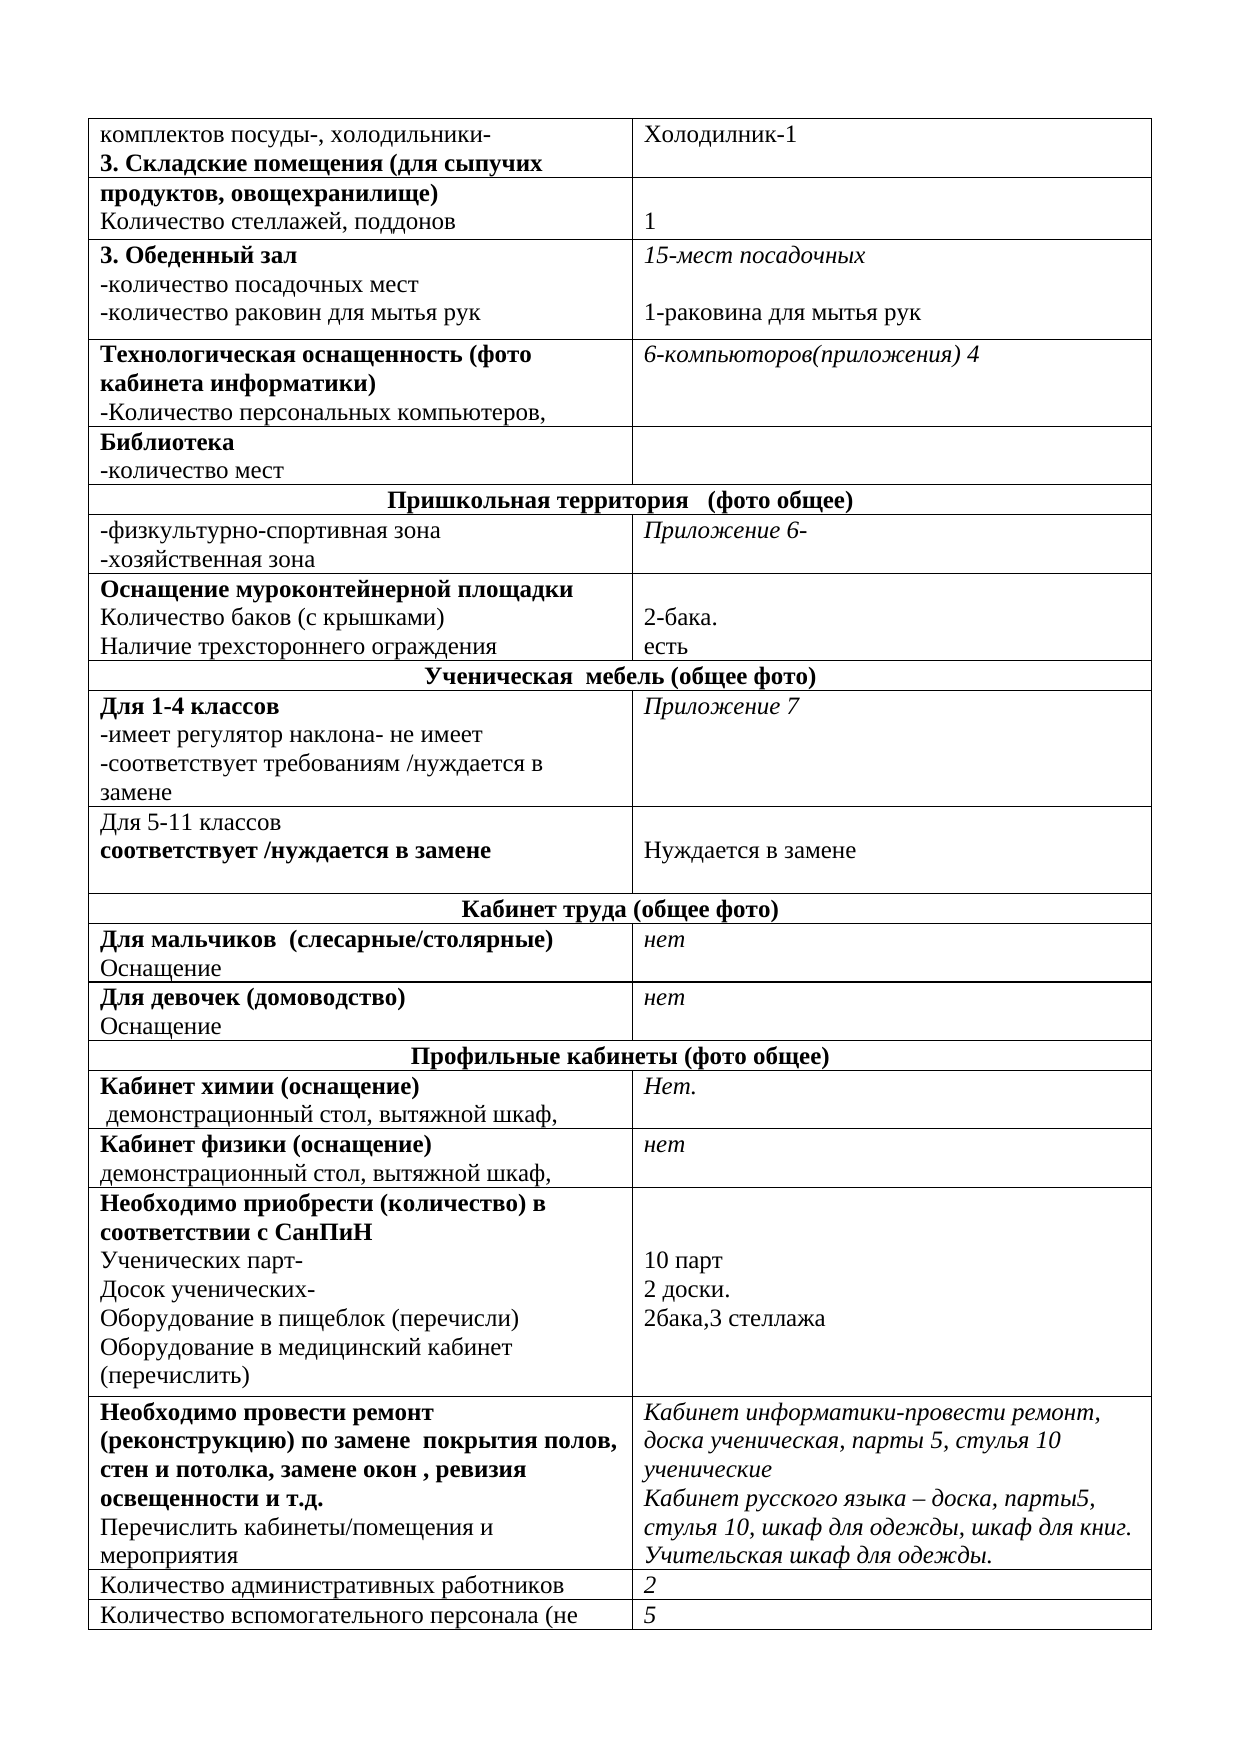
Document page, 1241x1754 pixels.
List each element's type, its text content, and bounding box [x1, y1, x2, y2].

table_cell Нуждается в замене [633, 807, 1151, 893]
table_cell Для девочек (домоводство) Оснащение [89, 983, 632, 1040]
table_cell Для мальчиков (слесарные/столярные) Оснащение [89, 924, 632, 981]
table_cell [633, 119, 1151, 177]
table_cell Необходимо провести ремонт (реконструкцию) по замене покрытия полов, стен и потолка, замене окон , ревизия освещенности и т.д. Перечислить кабинеты/помещения и мероприятия [89, 1397, 632, 1569]
table_cell Кабинет труда (общее фото) [89, 894, 1151, 923]
table_cell Пришкольная территория (фото общее) [89, 485, 1151, 514]
table_cell 15-мест посадочных 1-раковина для мытья рук [633, 240, 1151, 338]
table_cell нет [633, 924, 1151, 981]
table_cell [89, 119, 632, 177]
table_cell 10 парт 2 доски. 2бака,3 стеллажа [633, 1188, 1151, 1396]
table_cell 2-бака. есть [633, 574, 1151, 660]
table_cell 6-компьюторов(приложения) 4 [633, 340, 1151, 426]
table_cell 2 [633, 1570, 1151, 1599]
table_cell Оснащение муроконтейнерной площадки Количество баков (с крышками) Наличие трехстороннего ограждения [89, 574, 632, 660]
table_cell [633, 427, 1151, 484]
table_cell Ученическая мебель (общее фото) [89, 661, 1151, 690]
table_cell Нет. [633, 1071, 1151, 1128]
table_cell 3. Обеденный зал -количество посадочных мест -количество раковин для мытья рук [89, 240, 632, 338]
table_cell Кабинет химии (оснащение) демонстрационный стол, вытяжной шкаф, [89, 1071, 632, 1128]
table_cell Количество административных работников [89, 1570, 632, 1599]
table_cell Технологическая оснащенность (фото кабинета информатики) -Количество персональных компьютеров, [89, 340, 632, 426]
table_cell Кабинет физики (оснащение) демонстрационный стол, вытяжной шкаф, [89, 1129, 632, 1187]
table_cell Для 5-11 классов соответствует /нуждается в замене [89, 807, 632, 893]
table_cell Библиотека -количество мест [89, 427, 632, 484]
table_cell Для 1-4 классов -имеет регулятор наклона- не имеет -соответствует требованиям /нуждается в замене [89, 691, 632, 806]
table_cell 1 [633, 178, 1151, 239]
table_cell Профильные кабинеты (фото общее) [89, 1041, 1151, 1070]
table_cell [89, 1600, 632, 1629]
table_cell Кабинет информатики-провести ремонт, доска ученическая, парты 5, стулья 10 ученические Кабинет русского языка – доска, парты5, стулья 10, шкаф для одежды, шкаф для книг. Учительская шкаф для одежды. [633, 1397, 1151, 1569]
table_cell Приложение 7 [633, 691, 1151, 806]
table_cell -физкультурно-спортивная зона -хозяйственная зона [89, 515, 632, 573]
table_cell нет [633, 1129, 1151, 1187]
table_cell Приложение 6- [633, 515, 1151, 573]
table_cell 5 [633, 1600, 1151, 1629]
table_cell нет [633, 983, 1151, 1040]
table_cell Необходимо приобрести (количество) в соответствии с СанПиН Ученических парт- Досок ученических- Оборудование в пищеблок (перечисли) Оборудование в медицинский кабинет (перечислить) [89, 1188, 632, 1396]
table_cell продуктов, овощехранилище) Количество стеллажей, поддонов [89, 178, 632, 239]
